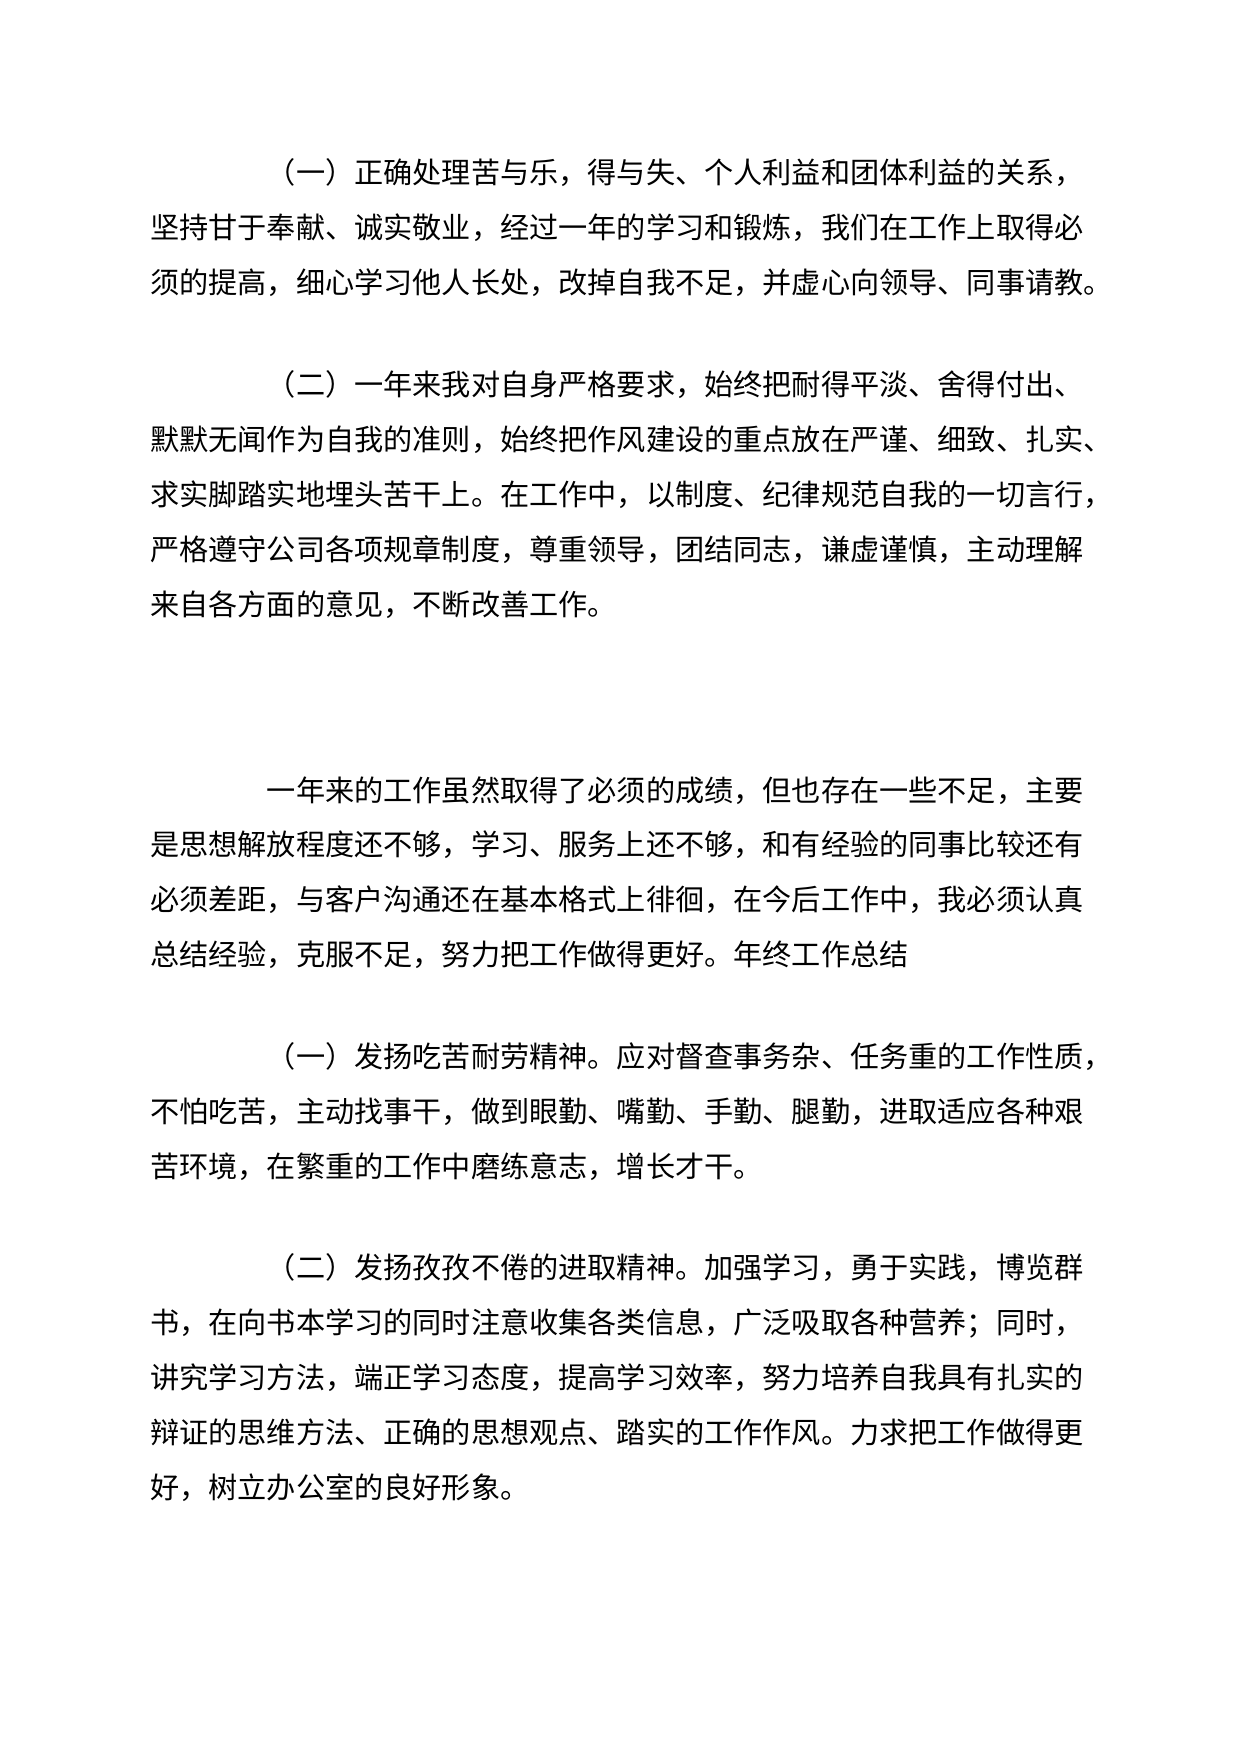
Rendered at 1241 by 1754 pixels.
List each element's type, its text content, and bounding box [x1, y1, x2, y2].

text 一年来的工作虽然取得了必须的成绩，但也存在一些不足，主要是思想解放程度还不够，学习、服务上还不够，和有经验的同事比较还有必须差距，与客户沟通还在基本格式上徘徊，在今后工作中，我必须认真总结经验，克服不足，努力把工作做得更好。年终工作总结 [150, 767, 1090, 974]
text （一）发扬吃苦耐劳精神。应对督查事务杂、任务重的工作性质，不怕吃苦，主动找事干，做到眼勤、嘴勤、手勤、腿勤，进取适应各种艰苦环境，在繁重的工作中磨练意志，增长才干。 [150, 1033, 1090, 1186]
text （二）一年来我对自身严格要求，始终把耐得平淡、舍得付出、默默无闻作为自我的准则，始终把作风建设的重点放在严谨、细致、扎实、求实脚踏实地埋头苦干上。在工作中，以制度、纪律规范自我的一切言行，严格遵守公司各项规章制度，尊重领导，团结同志，谦虚谨慎，主动理解来自各方面的意见，不断改善工作。 [150, 362, 1090, 623]
text （一）正确处理苦与乐，得与失、个人利益和团体利益的关系，坚持甘于奉献、诚实敬业，经过一年的学习和锻炼，我们在工作上取得必须的提高，细心学习他人长处，改掉自我不足，并虚心向领导、同事请教。 [150, 150, 1090, 302]
text （二）发扬孜孜不倦的进取精神。加强学习，勇于实践，博览群书，在向书本学习的同时注意收集各类信息，广泛吸取各种营养；同时，讲究学习方法，端正学习态度，提高学习效率，努力培养自我具有扎实的辩证的思维方法、正确的思想观点、踏实的工作作风。力求把工作做得更好，树立办公室的良好形象。 [150, 1245, 1090, 1507]
